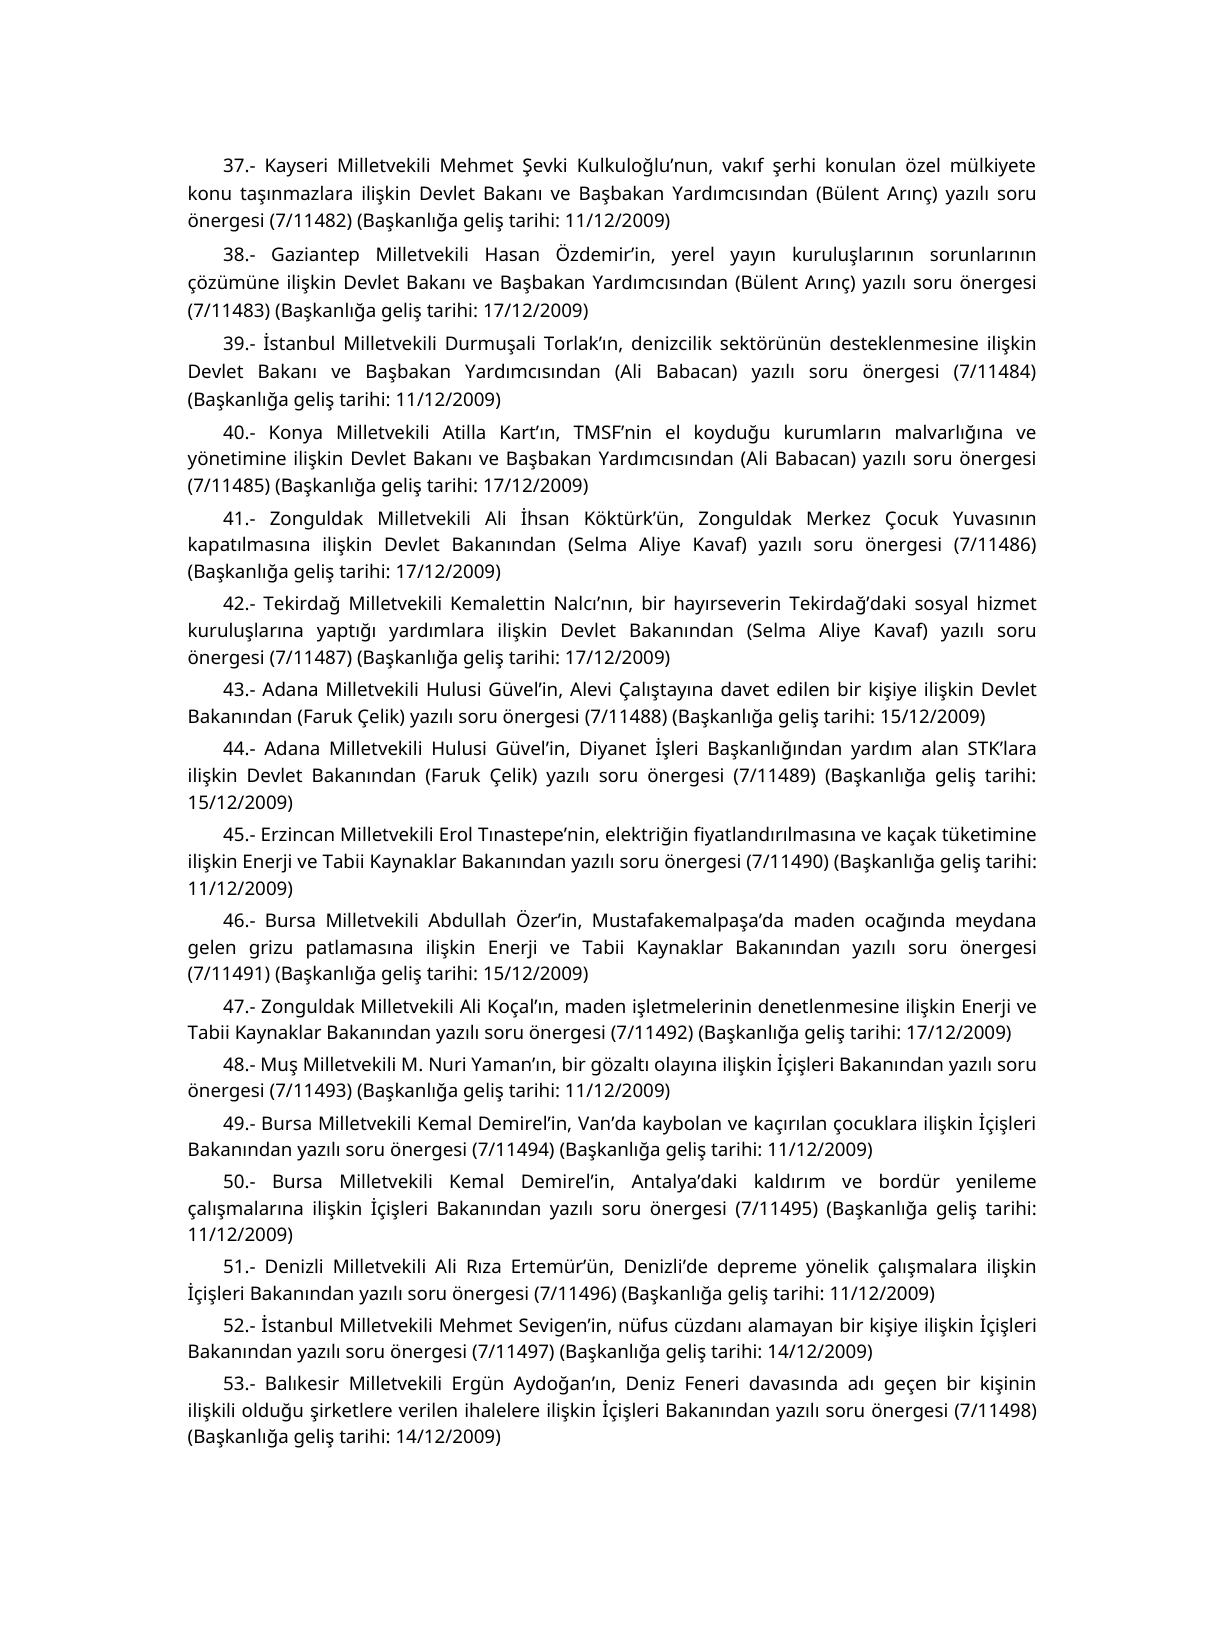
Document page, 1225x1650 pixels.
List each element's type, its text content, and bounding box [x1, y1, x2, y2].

text 41.- Zonguldak Milletvekili Ali İhsan Köktürk’ün, Zonguldak Merkez Çocuk Yuvasının kapatılmasına ilişkin Devlet Bakanından (Selma Aliye Kavaf) yazılı soru önergesi (7/11486) (Başkanlığa geliş tarihi: 17/12/2009) [187, 504, 1037, 584]
text 46.- Bursa Milletvekili Abdullah Özer’in, Mustafakemalpaşa’da maden ocağında meydana gelen grizu patlamasına ilişkin Enerji ve Tabii Kaynaklar Bakanından yazılı soru önergesi (7/11491) (Başkanlığa geliş tarihi: 15/12/2009) [187, 906, 1037, 986]
text 39.- İstanbul Milletvekili Durmuşali Torlak’ın, denizcilik sektörünün desteklenmesine ilişkin Devlet Bakanı ve Başbakan Yardımcısından (Ali Babacan) yazılı soru önergesi (7/11484) (Başkanlığa geliş tarihi: 11/12/2009) [187, 328, 1037, 412]
text 42.- Tekirdağ Milletvekili Kemalettin Nalcı’nın, bir hayırseverin Tekirdağ’daki sosyal hizmet kuruluşlarına yaptığı yardımlara ilişkin Devlet Bakanından (Selma Aliye Kavaf) yazılı soru önergesi (7/11487) (Başkanlığa geliş tarihi: 17/12/2009) [187, 589, 1037, 669]
text 44.- Adana Milletvekili Hulusi Güvel’in, Diyanet İşleri Başkanlığından yardım alan STK’lara ilişkin Devlet Bakanından (Faruk Çelik) yazılı soru önergesi (7/11489) (Başkanlığa geliş tarihi: 15/12/2009) [187, 734, 1037, 814]
text 50.- Bursa Milletvekili Kemal Demirel’in, Antalya’daki kaldırım ve bordür yenileme çalışmalarına ilişkin İçişleri Bakanından yazılı soru önergesi (7/11495) (Başkanlığa geliş tarihi: 11/12/2009) [187, 1168, 1037, 1247]
text 49.- Bursa Milletvekili Kemal Demirel’in, Van’da kaybolan ve kaçırılan çocuklara ilişkin İçişleri Bakanından yazılı soru önergesi (7/11494) (Başkanlığa geliş tarihi: 11/12/2009) [187, 1109, 1037, 1162]
text 43.- Adana Milletvekili Hulusi Güvel’in, Alevi Çalıştayına davet edilen bir kişiye ilişkin Devlet Bakanından (Faruk Çelik) yazılı soru önergesi (7/11488) (Başkanlığa geliş tarihi: 15/12/2009) [187, 675, 1037, 729]
text 52.- İstanbul Milletvekili Mehmet Sevigen’in, nüfus cüzdanı alamayan bir kişiye ilişkin İçişleri Bakanından yazılı soru önergesi (7/11497) (Başkanlığa geliş tarihi: 14/12/2009) [187, 1311, 1037, 1364]
text 53.- Balıkesir Milletvekili Ergün Aydoğan’ın, Deniz Feneri davasında adı geçen bir kişinin ilişkili olduğu şirketlere verilen ihalelere ilişkin İçişleri Bakanından yazılı soru önergesi (7/11498) (Başkanlığa geliş tarihi: 14/12/2009) [187, 1369, 1037, 1449]
text 51.- Denizli Milletvekili Ali Rıza Ertemür’ün, Denizli’de depreme yönelik çalışmalara ilişkin İçişleri Bakanından yazılı soru önergesi (7/11496) (Başkanlığa geliş tarihi: 11/12/2009) [187, 1252, 1037, 1305]
text 47.- Zonguldak Milletvekili Ali Koçal’ın, maden işletmelerinin denetlenmesine ilişkin Enerji ve Tabii Kaynaklar Bakanından yazılı soru önergesi (7/11492) (Başkanlığa geliş tarihi: 17/12/2009) [187, 992, 1037, 1045]
text 45.- Erzincan Milletvekili Erol Tınastepe’nin, elektriğin fiyatlandırılmasına ve kaçak tüketimine ilişkin Enerji ve Tabii Kaynaklar Bakanından yazılı soru önergesi (7/11490) (Başkanlığa geliş tarihi: 11/12/2009) [187, 820, 1037, 900]
text 48.- Muş Milletvekili M. Nuri Yaman’ın, bir gözaltı olayına ilişkin İçişleri Bakanından yazılı soru önergesi (7/11493) (Başkanlığa geliş tarihi: 11/12/2009) [187, 1051, 1037, 1103]
text 40.- Konya Milletvekili Atilla Kart’ın, TMSF’nin el koyduğu kurumların malvarlığına ve yönetimine ilişkin Devlet Bakanı ve Başbakan Yardımcısından (Ali Babacan) yazılı soru önergesi (7/11485) (Başkanlığa geliş tarihi: 17/12/2009) [187, 418, 1037, 498]
text 37.- Kayseri Milletvekili Mehmet Şevki Kulkuloğlu’nun, vakıf şerhi konulan özel mülkiyete konu taşınmazlara ilişkin Devlet Bakanı ve Başbakan Yardımcısından (Bülent Arınç) yazılı soru önergesi (7/11482) (Başkanlığa geliş tarihi: 11/12/2009) [187, 150, 1037, 233]
text 38.- Gaziantep Milletvekili Hasan Özdemir’in, yerel yayın kuruluşlarının sorunlarının çözümüne ilişkin Devlet Bakanı ve Başbakan Yardımcısından (Bülent Arınç) yazılı soru önergesi (7/11483) (Başkanlığa geliş tarihi: 17/12/2009) [187, 239, 1037, 323]
